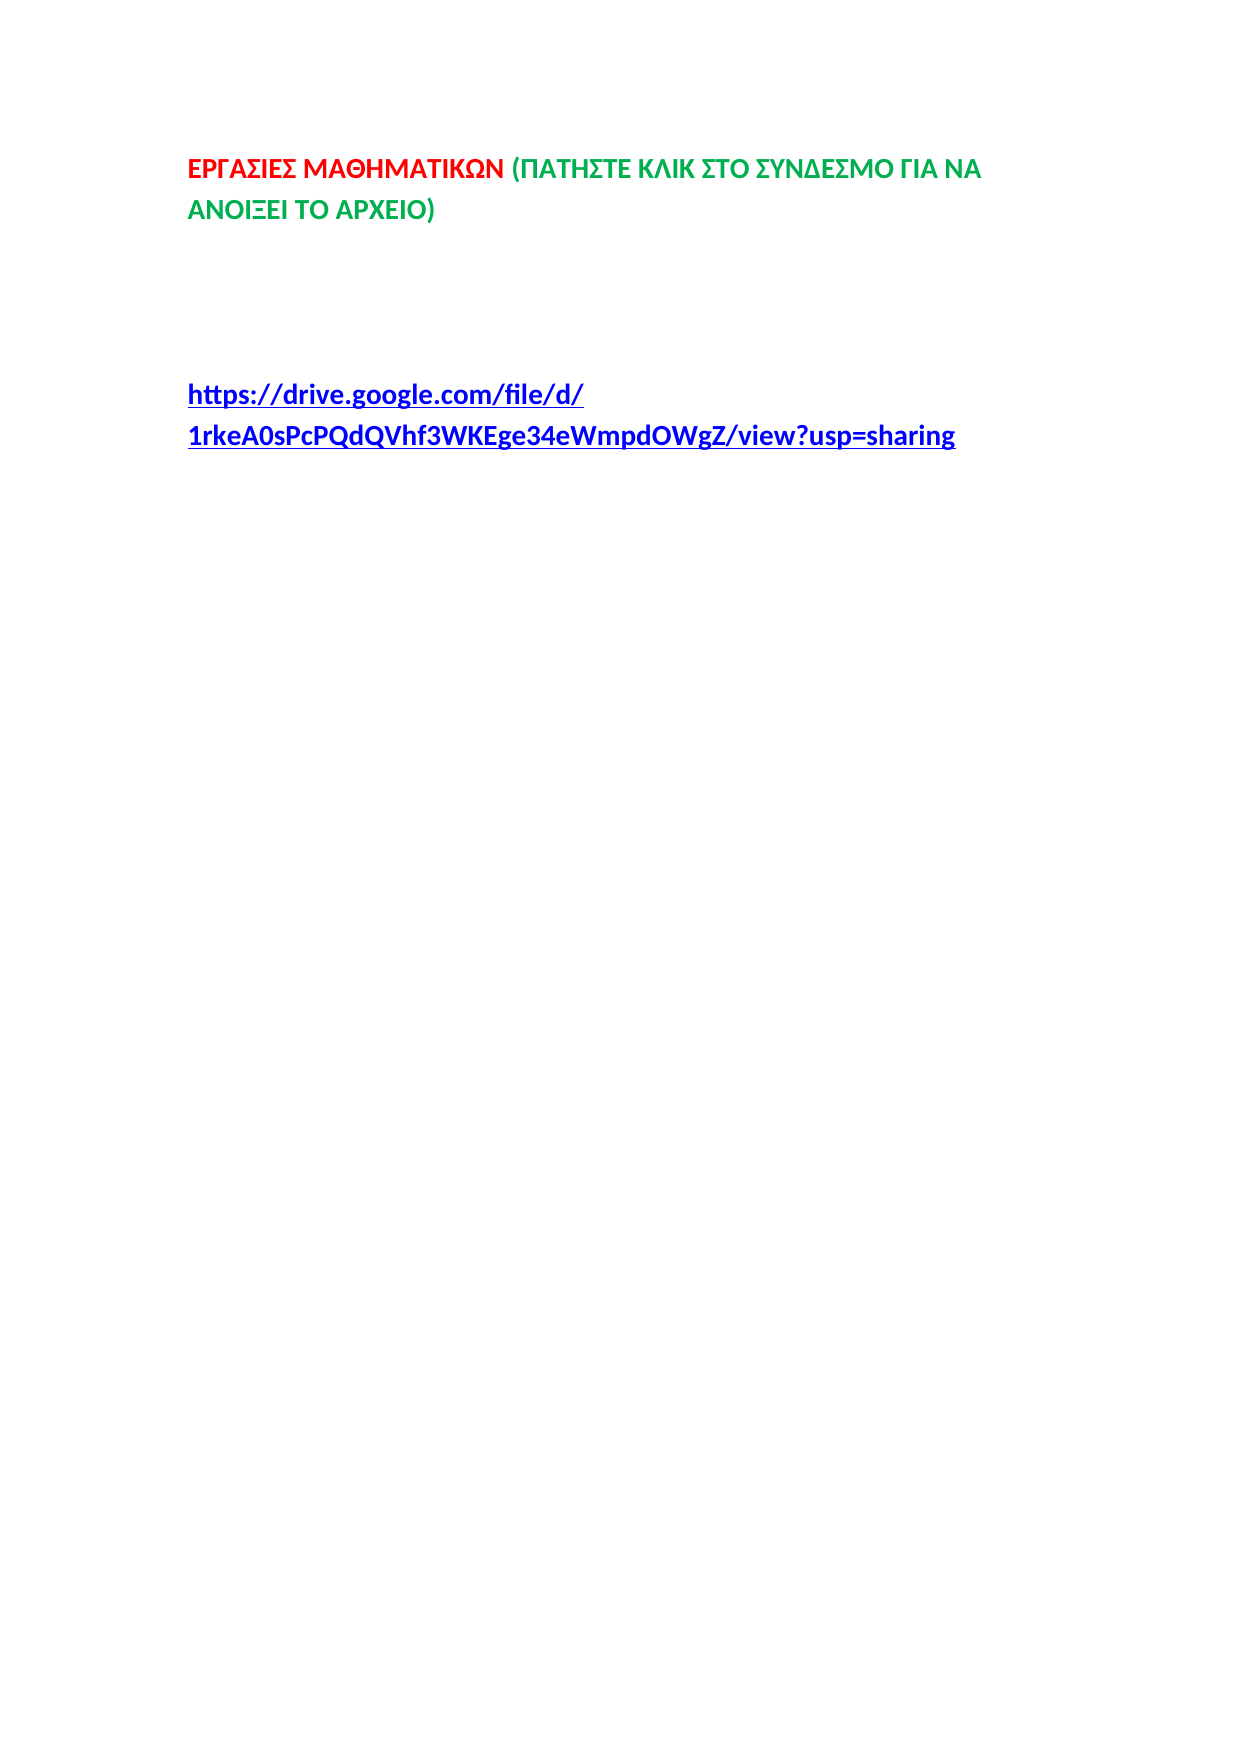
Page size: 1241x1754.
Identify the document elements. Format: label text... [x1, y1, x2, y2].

text https://drive.google.com/file/d/1rkeA0sPcPQdQVhf3WKEge34eWmpdOWgZ/view?usp=sharing [187, 376, 1053, 453]
text ΕΡΓΑΣΙΕΣ ΜΑΘΗΜΑΤΙΚΩΝ (ΠΑΤΗΣΤΕ ΚΛΙΚ ΣΤΟ ΣΥΝΔΕΣΜΟ ΓΙΑ ΝΑ ΑΝΟΙΞΕΙ ΤΟ ΑΡΧΕΙΟ) [187, 150, 1053, 227]
